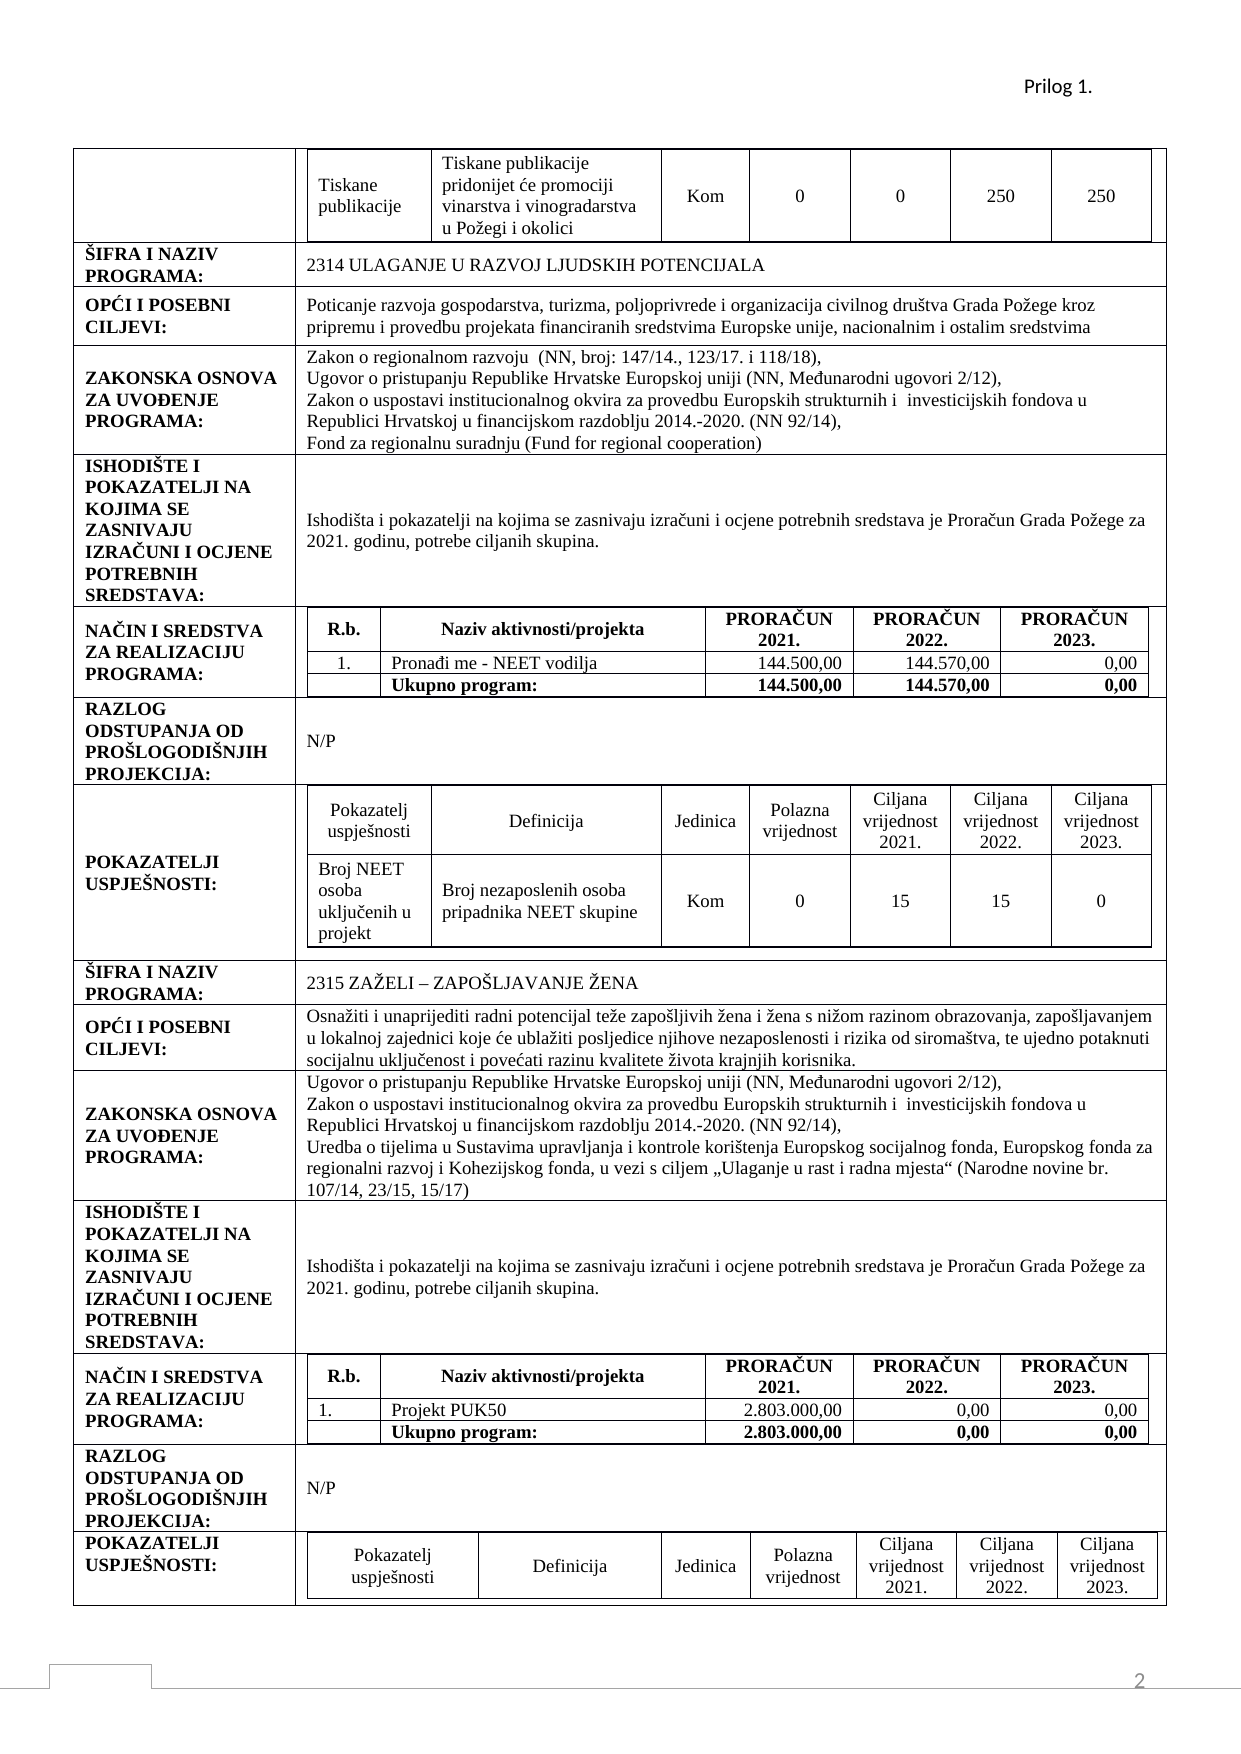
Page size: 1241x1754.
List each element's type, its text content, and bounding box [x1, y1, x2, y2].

table_cell Ugovor o pristupanju Republike Hrvatske Europskoj uniji (NN, Međunarodni ugovori 2/12), Zakon o uspostavi institucionalnog okvira za provedbu Europskih strukturnih i investicijskih fondova u Republici Hrvatskoj u financijskom razdoblju 2014.-2020. (NN 92/14), Uredba o tijelima u Sustavima upravljanja i kontrole korištenja Europskog socijalnog fonda, Europskog fonda za regionalni razvoj i Kohezijskog fonda, u vezi s ciljem „Ulaganje u rast i radna mjesta“ (Narodne novine br. 107/14, 23/15, 15/17) [296, 1071, 1166, 1200]
table_cell [854, 652, 1000, 673]
table_cell [1001, 1355, 1148, 1398]
table_cell ŠIFRA I NAZIV PROGRAMA: [74, 243, 295, 286]
table_cell [296, 785, 1166, 960]
table_cell Poticanje razvoja gospodarstva, turizma, poljoprivrede i organizacija civilnog društva Grada Požege kroz pripremu i provedbu projekata financiranih sredstvima Europske unije, nacionalnim i ostalim sredstvima [296, 287, 1166, 345]
table_cell [381, 1355, 705, 1398]
table_cell ŠIFRA I NAZIV PROGRAMA: [74, 961, 295, 1004]
table_cell [706, 608, 853, 651]
table_cell [1149, 1354, 1166, 1444]
table_cell [308, 652, 380, 673]
table_cell [1001, 652, 1148, 673]
table_cell [296, 607, 307, 697]
table_cell ISHODIŠTE I POKAZATELJI NA KOJIMA SE ZASNIVAJU IZRAČUNI I OCJENE POTREBNIH SREDSTAVA: [74, 455, 295, 606]
table_cell [854, 674, 1000, 696]
table_cell [1001, 608, 1148, 651]
table_cell [706, 1355, 853, 1398]
table_cell [1149, 607, 1166, 697]
table_cell [706, 652, 853, 673]
table_cell [308, 674, 380, 696]
table_cell [1052, 150, 1151, 241]
table_cell [308, 150, 431, 241]
table_cell [706, 674, 853, 696]
table_cell OPĆI I POSEBNI CILJEVI: [74, 287, 295, 345]
table_cell [1001, 1399, 1148, 1420]
table_cell N/P [296, 698, 1166, 784]
table_cell [296, 1532, 1166, 1605]
table_cell [854, 608, 1000, 651]
table_cell [381, 652, 705, 673]
table_cell [854, 1399, 1000, 1420]
table_cell [308, 608, 380, 651]
table_cell [381, 1421, 705, 1443]
table_cell NAČIN I SREDSTVA ZA REALIZACIJU PROGRAMA: [74, 1354, 295, 1444]
table_cell [308, 1355, 380, 1398]
table_cell ZAKONSKA OSNOVA ZA UVOĐENJE PROGRAMA: [74, 346, 295, 453]
table_cell [296, 149, 307, 242]
table_cell Zakon o regionalnom razvoju (NN, broj: 147/14., 123/17. i 118/18), Ugovor o pristupanju Republike Hrvatske Europskoj uniji (NN, Međunarodni ugovori 2/12), Zakon o uspostavi institucionalnog okvira za provedbu Europskih strukturnih i investicijskih fondova u Republici Hrvatskoj u financijskom razdoblju 2014.-2020. (NN 92/14), Fond za regionalnu suradnju (Fund for regional cooperation) [296, 346, 1166, 453]
table_cell [308, 1421, 380, 1443]
table_cell [854, 1355, 1000, 1398]
table_cell [432, 150, 661, 241]
table_cell Osnažiti i unaprijediti radni potencijal teže zapošljivih žena i žena s nižom razinom obrazovanja, zapošljavanjem u lokalnoj zajednici koje će ublažiti posljedice njihove nezaposlenosti i rizika od siromaštva, te ujedno potaknuti socijalnu uključenost i povećati razinu kvalitete života krajnjih korisnika. [296, 1005, 1166, 1070]
table_cell [381, 1399, 705, 1420]
table_cell POKAZATELJI USPJEŠNOSTI: [74, 785, 295, 960]
table_cell [296, 1354, 307, 1444]
table_cell N/P [296, 1445, 1166, 1531]
table_cell NAČIN I SREDSTVA ZA REALIZACIJU PROGRAMA: [74, 607, 295, 697]
table_cell 2315 ZAŽELI – ZAPOŠLJAVANJE ŽENA [296, 961, 1166, 1004]
table_cell [851, 150, 950, 241]
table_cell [74, 149, 295, 242]
table_cell [1152, 149, 1166, 242]
table_cell RAZLOG ODSTUPANJA OD PROŠLOGODIŠNJIH PROJEKCIJA: [74, 698, 295, 784]
table_cell [706, 1421, 853, 1443]
table_cell [854, 1421, 1000, 1443]
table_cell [74, 1532, 295, 1605]
table_cell [1001, 674, 1148, 696]
table_cell [381, 674, 705, 696]
table_cell RAZLOG ODSTUPANJA OD PROŠLOGODIŠNJIH PROJEKCIJA: [74, 1445, 295, 1531]
table_cell [308, 1399, 380, 1420]
table_cell [706, 1399, 853, 1420]
table_cell [750, 150, 850, 241]
table_cell [662, 150, 749, 241]
table_cell 2314 ULAGANJE U RAZVOJ LJUDSKIH POTENCIJALA [296, 243, 1166, 286]
table_cell [951, 150, 1051, 241]
table_cell OPĆI I POSEBNI CILJEVI: [74, 1005, 295, 1070]
table_cell [381, 608, 705, 651]
table_cell [1001, 1421, 1148, 1443]
table_cell ISHODIŠTE I POKAZATELJI NA KOJIMA SE ZASNIVAJU IZRAČUNI I OCJENE POTREBNIH SREDSTAVA: [74, 1201, 295, 1352]
table_cell ZAKONSKA OSNOVA ZA UVOĐENJE PROGRAMA: [74, 1071, 295, 1200]
